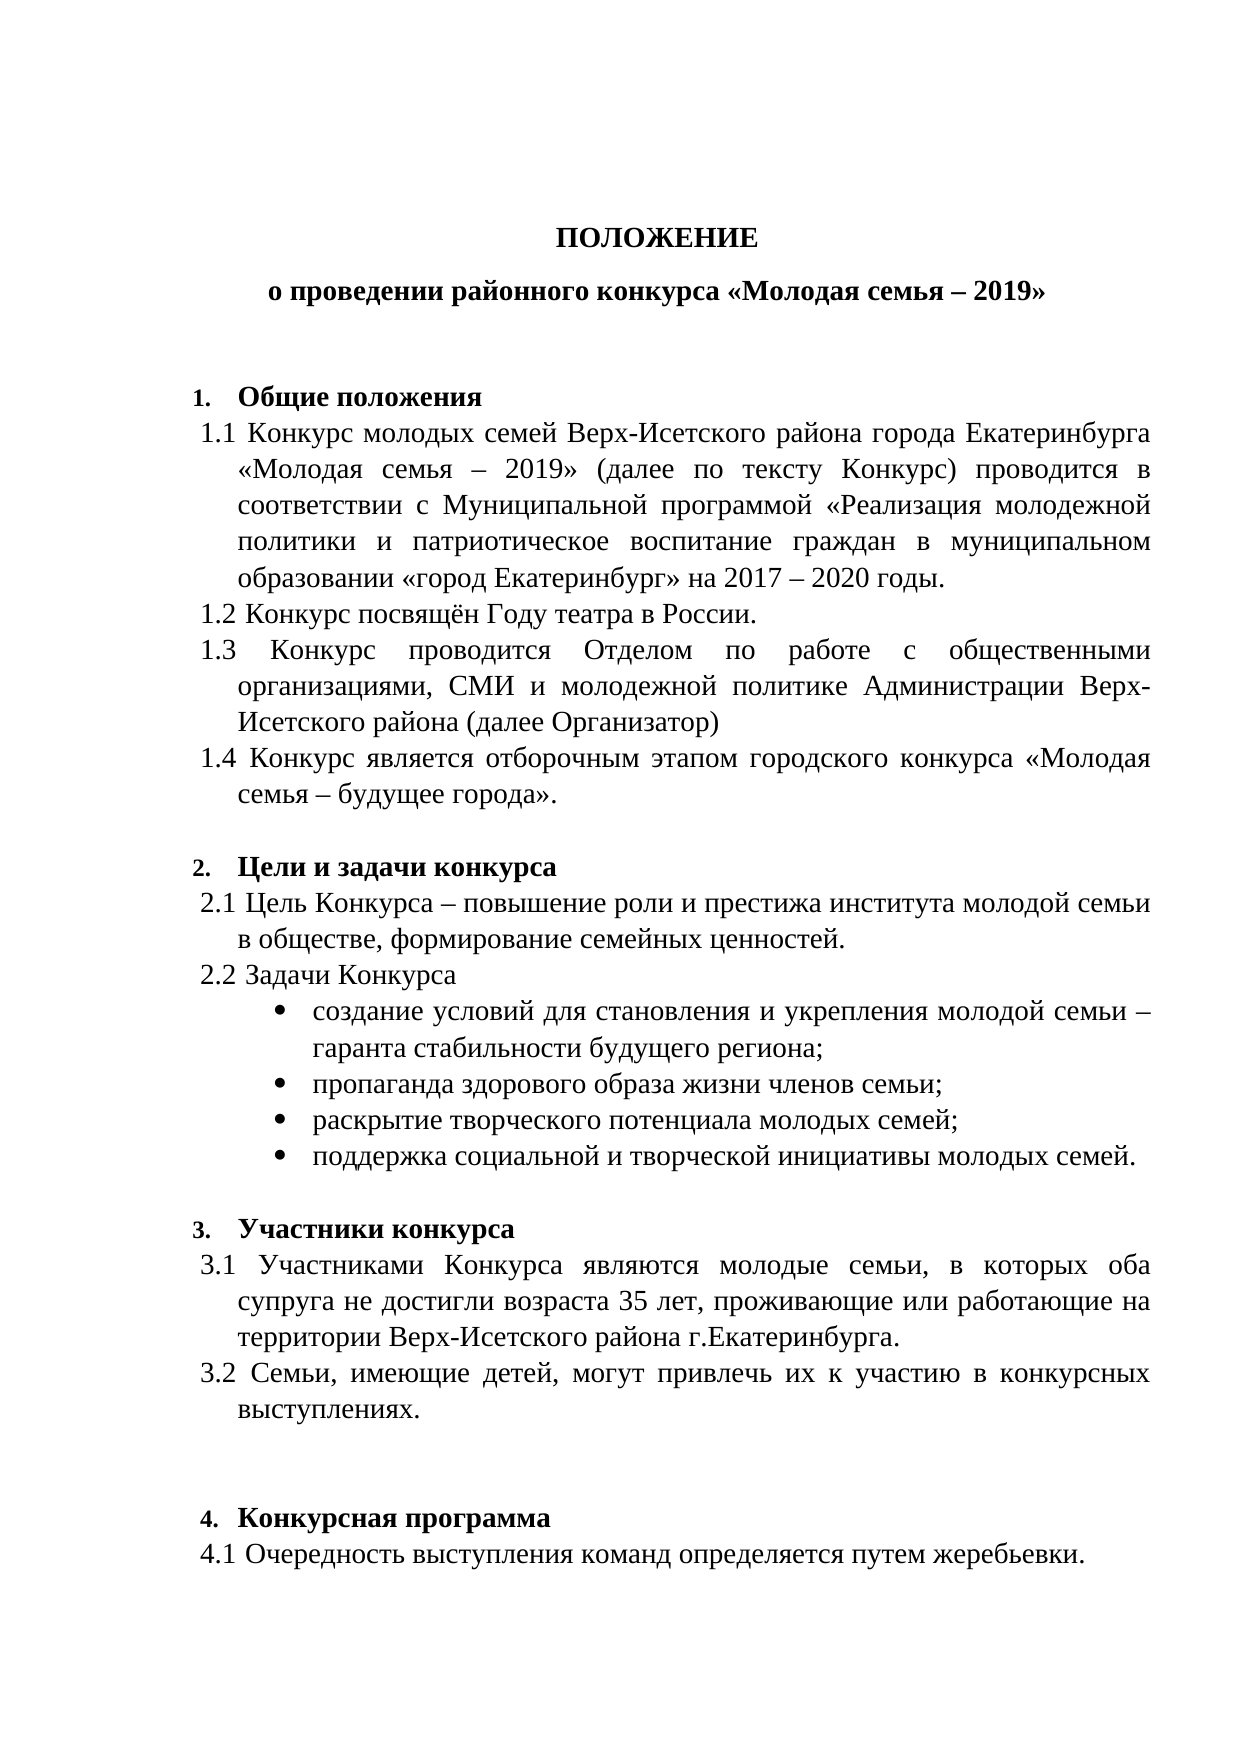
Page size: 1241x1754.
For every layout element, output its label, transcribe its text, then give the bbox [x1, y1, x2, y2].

list Цели и задачи конкурса [192, 849, 1152, 882]
text ПОЛОЖЕНИЕ [162, 221, 1152, 254]
list Конкурс проводится Отделом по работе с общественными организациями, СМИ и молодежной политике Администрации Верх-Исетского района (далее Организатор) [200, 632, 1152, 738]
text о проведении районного конкурса «Молодая семья – 2019» [162, 273, 1152, 307]
list Конкурсная программа [200, 1500, 1152, 1533]
list Цель Конкурса – повышение роли и престижа института молодой семьи в обществе, формирование семейных ценностей. [200, 885, 1152, 955]
list Задачи Конкурса [200, 957, 1152, 991]
list Конкурс является отборочным этапом городского конкурса «Молодая семья – будущее города». [200, 740, 1152, 810]
list Конкурс молодых семей Верх-Исетского района города Екатеринбурга «Молодая семья – 2019» (далее по тексту Конкурс) проводится в соответствии с Муниципальной программой «Реализация молодежной политики и патриотическое воспитание граждан в муниципальном образовании «город Екатеринбург» на 2017 – 2020 годы. [200, 415, 1152, 593]
list раскрытие творческого потенциала молодых семей; [275, 1102, 1152, 1136]
list Семьи, имеющие детей, могут привлечь их к участию в конкурсных выступлениях. [200, 1355, 1152, 1425]
list Общие положения [192, 379, 1152, 412]
list пропаганда здорового образа жизни членов семьи; [275, 1066, 1152, 1099]
list поддержка социальной и творческой инициативы молодых семей. [275, 1138, 1152, 1172]
list Участниками Конкурса являются молодые семьи, в которых оба супруга не достигли возраста 35 лет, проживающие или работающие на территории Верх-Исетского района г.Екатеринбурга. [200, 1247, 1152, 1353]
list Конкурс посвящён Году театра в России. [200, 596, 1152, 629]
list Участники конкурса [192, 1211, 1152, 1244]
list создание условий для становления и укрепления молодой семьи – гаранта стабильности будущего региона; [275, 993, 1152, 1063]
list Очередность выступления команд определяется путем жеребьевки. [200, 1536, 1152, 1569]
